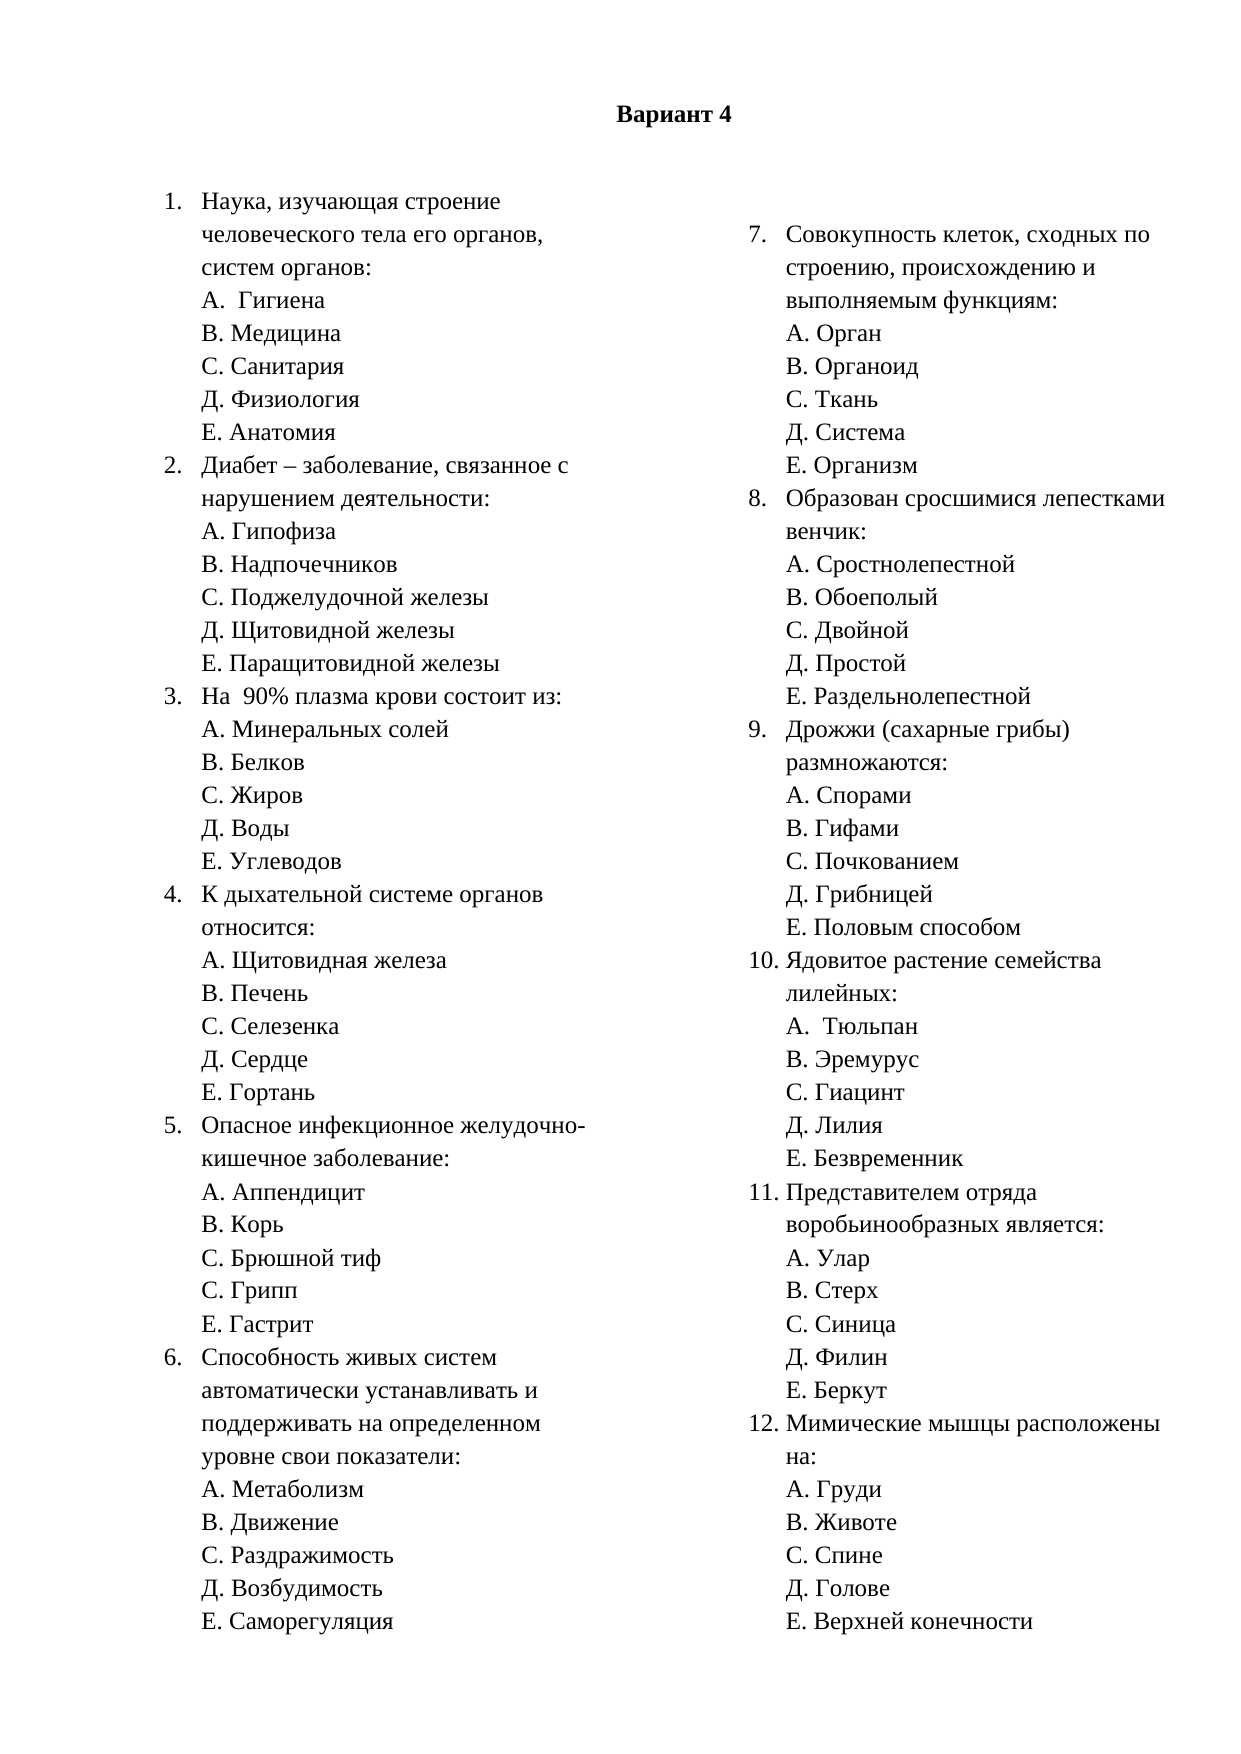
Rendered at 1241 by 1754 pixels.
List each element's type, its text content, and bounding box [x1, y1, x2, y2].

list Е. Верхней конечности [786, 1606, 1184, 1634]
list В. Животе [786, 1507, 1184, 1536]
list С. Раздражимость [201, 1540, 599, 1568]
list В. Стерх [786, 1276, 1184, 1304]
list С. Поджелудочной железы [201, 582, 599, 611]
list Дрожжи (сахарные грибы) размножаются: [748, 714, 1184, 776]
list А. Гипофиза [201, 516, 599, 545]
list А. Орган [786, 318, 1184, 347]
list Способность живых систем автоматически устанавливать и поддерживать на определенном уровне свои показатели: [164, 1342, 599, 1469]
list Д. Воды [201, 813, 599, 842]
list С. Санитария [201, 351, 599, 380]
list В. Надпочечников [201, 549, 599, 578]
list Д. Физиология [201, 384, 599, 413]
list В. Органоид [786, 351, 1184, 380]
list А. Груди [786, 1474, 1184, 1502]
list С. Гиацинт [786, 1077, 1184, 1106]
list С. Почкованием [786, 846, 1184, 875]
list А. Щитовидная железа [201, 945, 599, 974]
list Е. Паращитовидной железы [201, 648, 599, 677]
list А. Тюльпан [786, 1011, 1184, 1040]
list Е. Раздельнолепестной [786, 681, 1184, 710]
list А. Улар [786, 1243, 1184, 1271]
list Опасное инфекционное желудочно-кишечное заболевание: [164, 1111, 599, 1172]
list Наука, изучающая строение человеческого тела его органов, систем органов: [164, 186, 599, 281]
list А. Сростнолепестной [786, 549, 1184, 578]
list С. Грипп [201, 1276, 599, 1304]
list Д. Простой [786, 648, 1184, 677]
list Образован сросшимися лепестками венчик: [748, 483, 1184, 545]
list Е. Саморегуляция [201, 1606, 599, 1634]
list Д. Грибницей [786, 879, 1184, 908]
list А. Минеральных солей [201, 714, 599, 743]
list Д. Лилия [786, 1111, 1184, 1139]
list Е. Гастрит [201, 1309, 599, 1337]
list В. Эремурус [786, 1044, 1184, 1073]
list С. Жиров [201, 780, 599, 809]
list Ядовитое растение семейства лилейных: [748, 945, 1184, 1007]
list Д. Филин [786, 1342, 1184, 1370]
list Представителем отряда воробьинообразных является: [748, 1177, 1184, 1238]
list С. Синица [786, 1309, 1184, 1337]
list К дыхательной системе органов относится: [164, 879, 599, 941]
list В. Медицина [201, 318, 599, 347]
list В. Обоеполый [786, 582, 1184, 611]
list Вариант 4 [164, 99, 1184, 128]
list В. Движение [201, 1507, 599, 1536]
list В. Печень [201, 978, 599, 1007]
list Е. Половым способом [786, 912, 1184, 941]
list В. Гифами [786, 813, 1184, 842]
list А. Гигиена [201, 285, 599, 314]
list Д. Система [786, 417, 1184, 446]
list С. Двойной [786, 615, 1184, 644]
list В. Белков [201, 747, 599, 776]
list В. Корь [201, 1209, 599, 1238]
list С. Ткань [786, 384, 1184, 413]
list С. Спине [786, 1540, 1184, 1568]
list С. Брюшной тиф [201, 1243, 599, 1271]
list Д. Голове [786, 1573, 1184, 1602]
list Е. Гортань [201, 1077, 599, 1106]
list Мимические мышцы расположены на: [748, 1408, 1184, 1469]
list Е. Беркут [786, 1375, 1184, 1403]
list Совокупность клеток, сходных по строению, происхождению и выполняемым функциям: [748, 219, 1184, 314]
list Д. Сердце [201, 1044, 599, 1073]
list А. Спорами [786, 780, 1184, 809]
list На 90% плазма крови состоит из: [164, 681, 599, 710]
list Е. Безвременник [786, 1143, 1184, 1172]
list Е. Углеводов [201, 846, 599, 875]
list Диабет – заболевание, связанное с нарушением деятельности: [164, 450, 599, 512]
list Е. Анатомия [201, 417, 599, 446]
list А. Аппендицит [201, 1177, 599, 1205]
list С. Селезенка [201, 1011, 599, 1040]
list Д. Щитовидной железы [201, 615, 599, 644]
list Е. Организм [786, 450, 1184, 479]
list А. Метаболизм [201, 1474, 599, 1502]
list Д. Возбудимость [201, 1573, 599, 1602]
